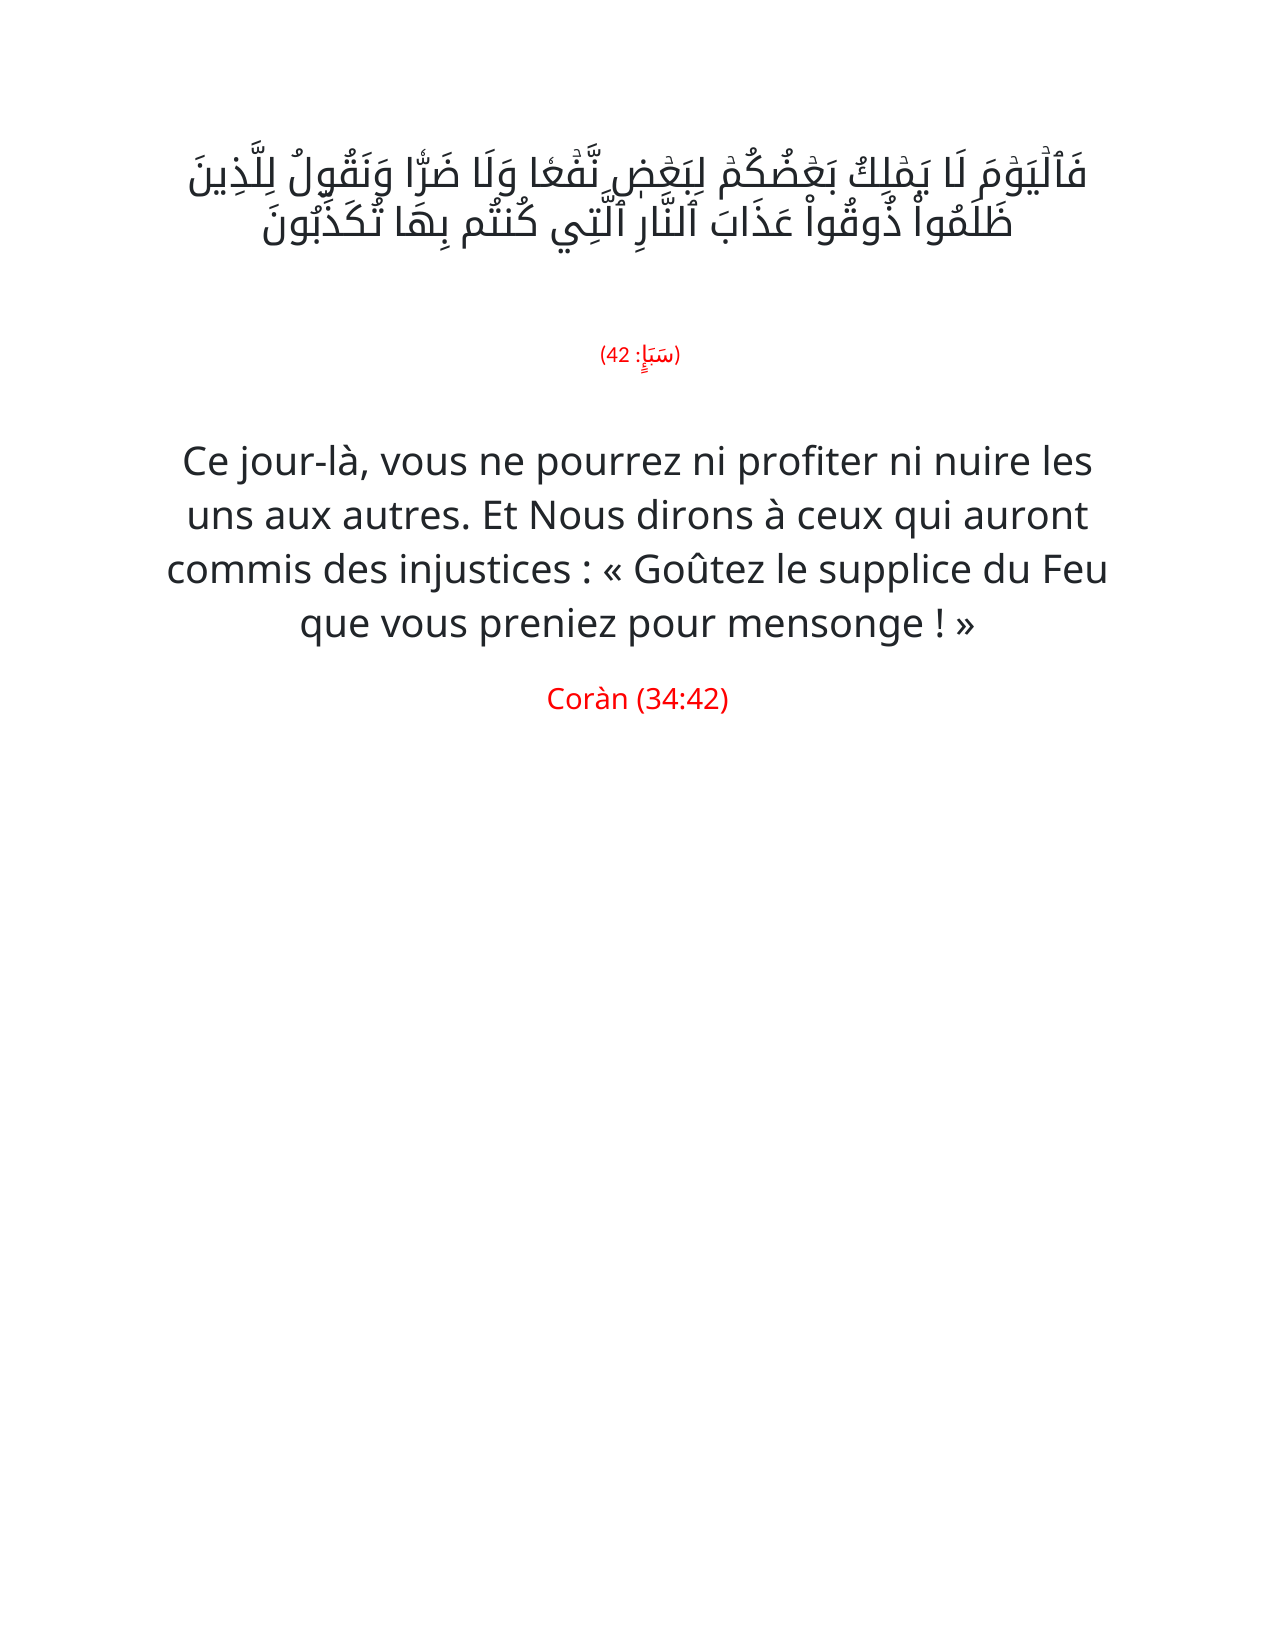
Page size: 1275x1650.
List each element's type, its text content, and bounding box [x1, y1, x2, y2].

text فَٱلۡيَوۡمَ لَا يَمۡلِكُ بَعۡضُكُمۡ لِبَعۡضٖ نَّفۡعٗا وَلَا ضَرّٗا وَنَقُولُ لِلَّذِينَ ظَلَمُواْ ذُوقُواْ عَذَابَ ٱلنَّارِ ٱلَّتِي كُنتُم بِهَا تُكَذِّبُونَ [150, 150, 1125, 244]
text (سَبَإٍ: 42) [150, 340, 1125, 368]
text Coràn (34:42) [150, 678, 1125, 718]
text Ce jour-là, vous ne pourrez ni profiter ni nuire les uns aux autres. Et Nous dirons à ceux qui auront commis des injustices : « Goûtez le supplice du Feu que vous preniez pour mensonge ! » [150, 433, 1125, 649]
